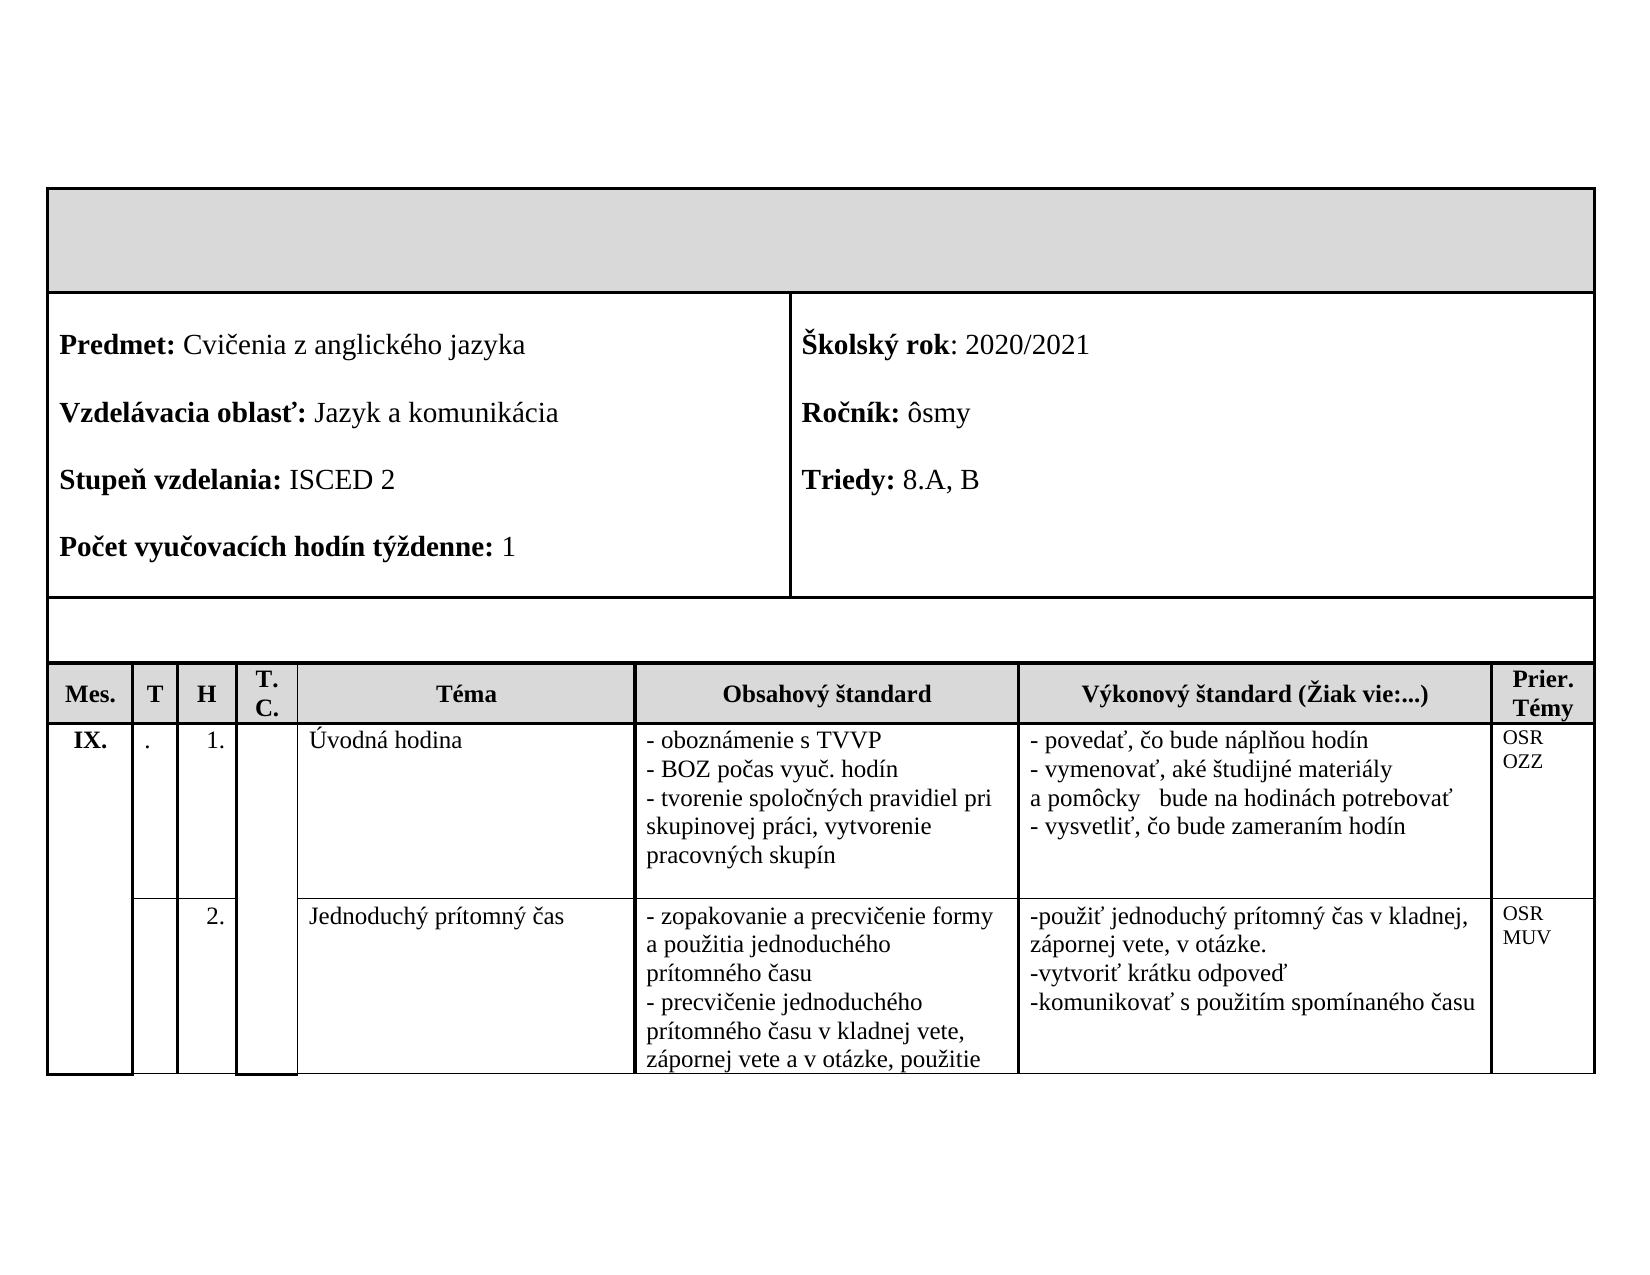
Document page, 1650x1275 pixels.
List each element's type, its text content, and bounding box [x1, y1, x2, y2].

table_cell Úvodná hodina [298, 725, 633, 898]
table_cell - povedať, čo bude náplňou hodín - vymenovať, aké študijné materiály a pomôcky bude na hodinách potrebovať - vysvetliť, čo bude zameraním hodín [1020, 725, 1490, 898]
table_cell OSR OZZ [1493, 725, 1593, 898]
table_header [49, 190, 1593, 291]
table_cell . [134, 725, 176, 898]
table_cell Obsahový štandard [637, 665, 1017, 722]
table_cell 2. [179, 899, 235, 1073]
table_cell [298, 899, 633, 1073]
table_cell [637, 899, 1017, 1073]
table_cell [49, 599, 1593, 661]
table_cell - oboznámenie s TVVP - BOZ počas vyuč. hodín - tvorenie spoločných pravidiel pri skupinovej práci, vytvorenie pracovných skupín [637, 725, 1017, 898]
table_cell [238, 725, 297, 1073]
table_cell Mes. [49, 665, 131, 722]
table_cell OSR MUV [1493, 899, 1593, 1073]
table_cell Školský rok: 2020/2021 Ročník: ôsmy Triedy: 8.A, B [792, 294, 1593, 596]
table_cell T.C. [238, 665, 297, 722]
table_cell IX. [49, 725, 131, 1073]
table_cell H [179, 665, 235, 722]
table_cell 1. [179, 725, 235, 898]
table_cell [134, 899, 176, 1073]
table_cell Predmet: Cvičenia z anglického jazyka Vzdelávacia oblasť: Jazyk a komunikácia Stupeň vzdelania: ISCED 2 Počet vyučovacích hodín týždenne: 1 [49, 294, 789, 596]
table_cell Výkonový štandard (Žiak vie:...) [1020, 665, 1490, 722]
table_cell T [134, 665, 176, 722]
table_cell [1020, 899, 1490, 1073]
table_cell Prier. Témy [1493, 665, 1593, 722]
table_cell Téma [298, 665, 633, 722]
